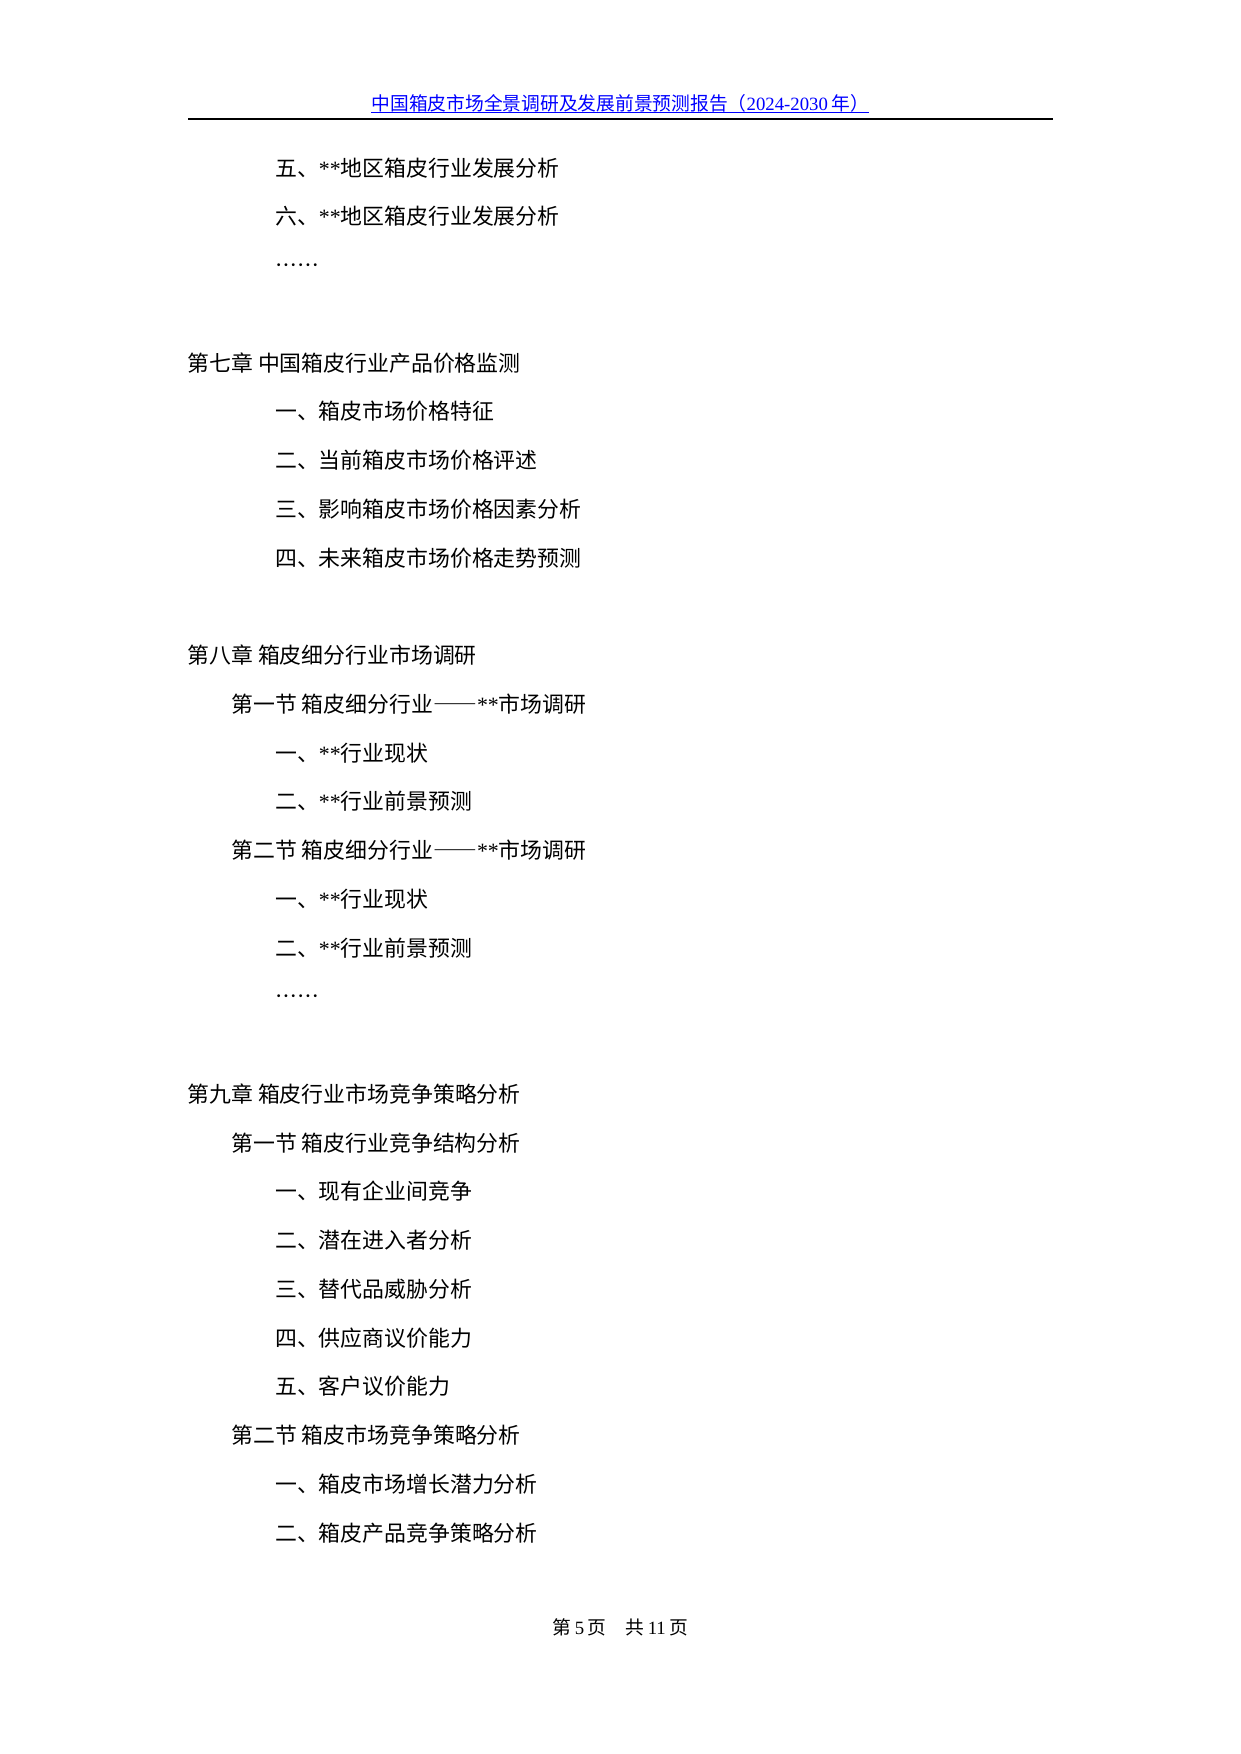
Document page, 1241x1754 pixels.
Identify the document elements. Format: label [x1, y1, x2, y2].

text [187, 150, 1053, 1548]
